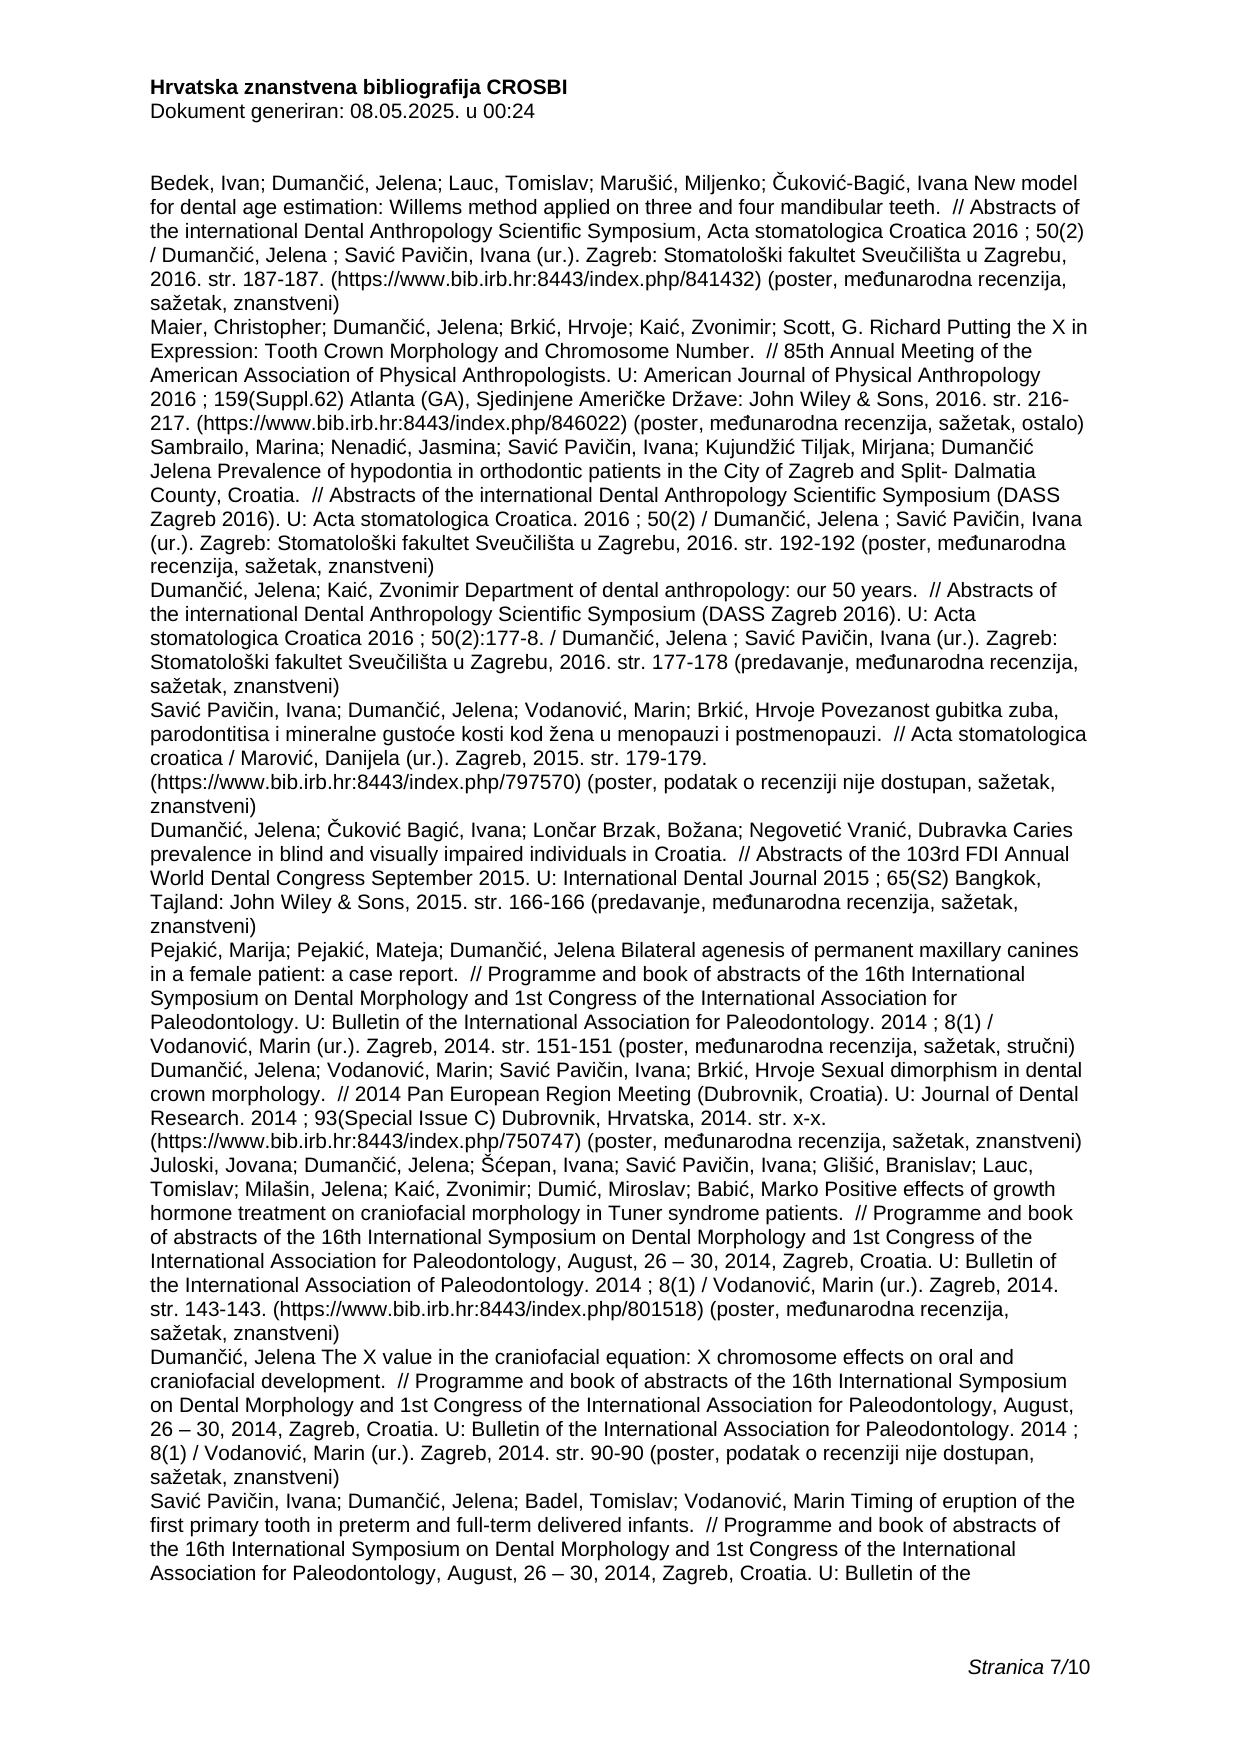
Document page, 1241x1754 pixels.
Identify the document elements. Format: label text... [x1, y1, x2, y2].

text Dumančić, Jelena; Vodanović, Marin; Savić Pavičin, Ivana; Brkić, Hrvoje [150, 1057, 1090, 1153]
text Dumančić, Jelena; Kaić, Zvonimir [150, 578, 1090, 698]
text Dumančić, Jelena [150, 1345, 1090, 1489]
text Sambrailo, Marina; Nenadić, Jasmina; Savić Pavičin, Ivana; Kujundžić Tiljak, Mirjana; Dumančić Jelena [150, 434, 1090, 578]
text Juloski, Jovana; Dumančić, Jelena; Šćepan, Ivana; Savić Pavičin, Ivana; Glišić, Branislav; Lauc, Tomislav; Milašin, Jelena; Kaić, Zvonimir; Dumić, Miroslav; Babić, Marko [150, 1153, 1090, 1345]
text Dumančić, Jelena; Čuković Bagić, Ivana; Lončar Brzak, Božana; Negovetić Vranić, Dubravka [150, 818, 1090, 938]
text Maier, Christopher; Dumančić, Jelena; Brkić, Hrvoje; Kaić, Zvonimir; Scott, G. Richard [150, 315, 1090, 434]
text Bedek, Ivan; Dumančić, Jelena; Lauc, Tomislav; Marušić, Miljenko; Čuković-Bagić, Ivana [150, 171, 1090, 315]
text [150, 1489, 1090, 1584]
text Savić Pavičin, Ivana; Dumančić, Jelena; Vodanović, Marin; Brkić, Hrvoje [150, 698, 1090, 818]
text Pejakić, Marija; Pejakić, Mateja; Dumančić, Jelena [150, 938, 1090, 1057]
